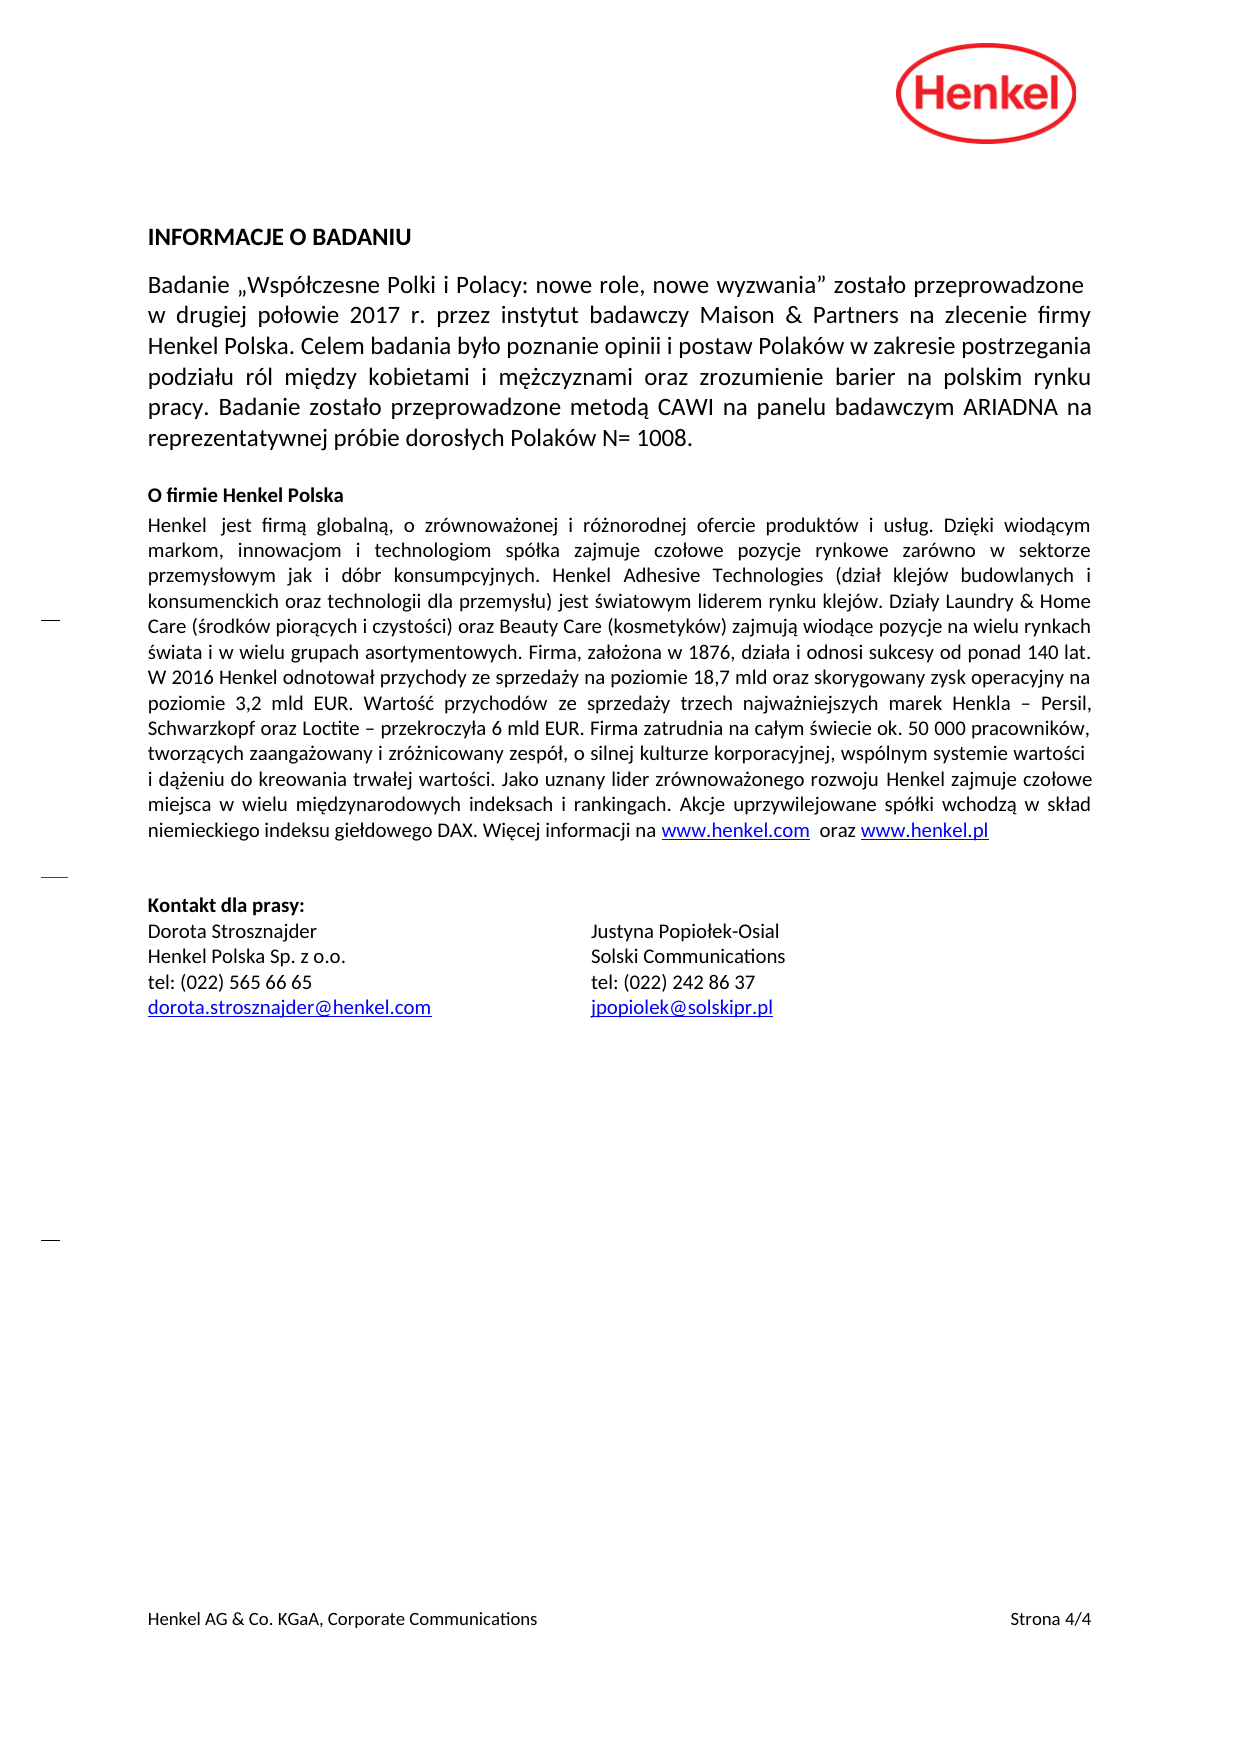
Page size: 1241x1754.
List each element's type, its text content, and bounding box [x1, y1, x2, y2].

picture [896, 43, 1077, 144]
text INFORMACJE O BADANIU [148, 222, 1093, 252]
text Kontakt dla prasy: [148, 893, 1093, 918]
text tel: (022) 565 66 65 tel: (022) 242 86 37 [148, 969, 1093, 994]
text Dorota Strosznajder Justyna Popiołek-Osial [148, 918, 1093, 943]
text Badanie „Współczesne Polki i Polacy: nowe role, nowe wyzwania” zostało przeprowadzone w drugiej połowie 2017 r. przez instytut badawczy Maison & Partners na zlecenie firmy Henkel Polska. Celem badania było poznanie opinii i postaw Polaków w zakresie postrzegania podziału ról między kobietami i mężczyznami oraz zrozumienie barier na polskim rynku pracy. Badanie zostało przeprowadzone metodą CAWI na panelu badawczym ARIADNA na reprezentatywnej próbie dorosłych Polaków N= 1008. [148, 269, 1093, 452]
text O firmie Henkel Polska [148, 483, 1093, 508]
text Henkel jest firmą globalną, o zrównoważonej i różnorodnej ofercie produktów i usług. Dzięki wiodącym markom, innowacjom i technologiom spółka zajmuje czołowe pozycje rynkowe zarówno w sektorze przemysłowym jak i dóbr konsumpcyjnych. Henkel Adhesive Technologies (dział klejów budowlanych i konsumenckich oraz technologii dla przemysłu) jest światowym liderem rynku klejów. Działy Laundry & Home Care (środków piorących i czystości) oraz Beauty Care (kosmetyków) zajmują wiodące pozycje na wielu rynkach świata i w wielu grupach asortymentowych. Firma, założona w 1876, działa i odnosi sukcesy od ponad 140 lat. W 2016 Henkel odnotował przychody ze sprzedaży na poziomie 18,7 mld oraz skorygowany zysk operacyjny na poziomie 3,2 mld EUR. Wartość przychodów ze sprzedaży trzech najważniejszych marek Henkla – Persil, Schwarzkopf oraz Loctite – przekroczyła 6 mld EUR. Firma zatrudnia na całym świecie ok. 50 000 pracowników, tworzących zaangażowany i zróżnicowany zespół, o silnej kulturze korporacyjnej, wspólnym systemie wartości i dążeniu do kreowania trwałej wartości. Jako uznany lider zrównoważonego rozwoju Henkel zajmuje czołowe miejsca w wielu międzynarodowych indeksach i rankingach. Akcje uprzywilejowane spółki wchodzą w skład niemieckiego indeksu giełdowego DAX. Więcej informacji na www.henkel.com oraz www.henkel.pl [148, 512, 1093, 842]
text Henkel Polska Sp. z o.o. Solski Communications [148, 943, 1093, 969]
text dorota.strosznajder@henkel.com jpopiolek@solskipr.pl [148, 994, 1093, 1020]
